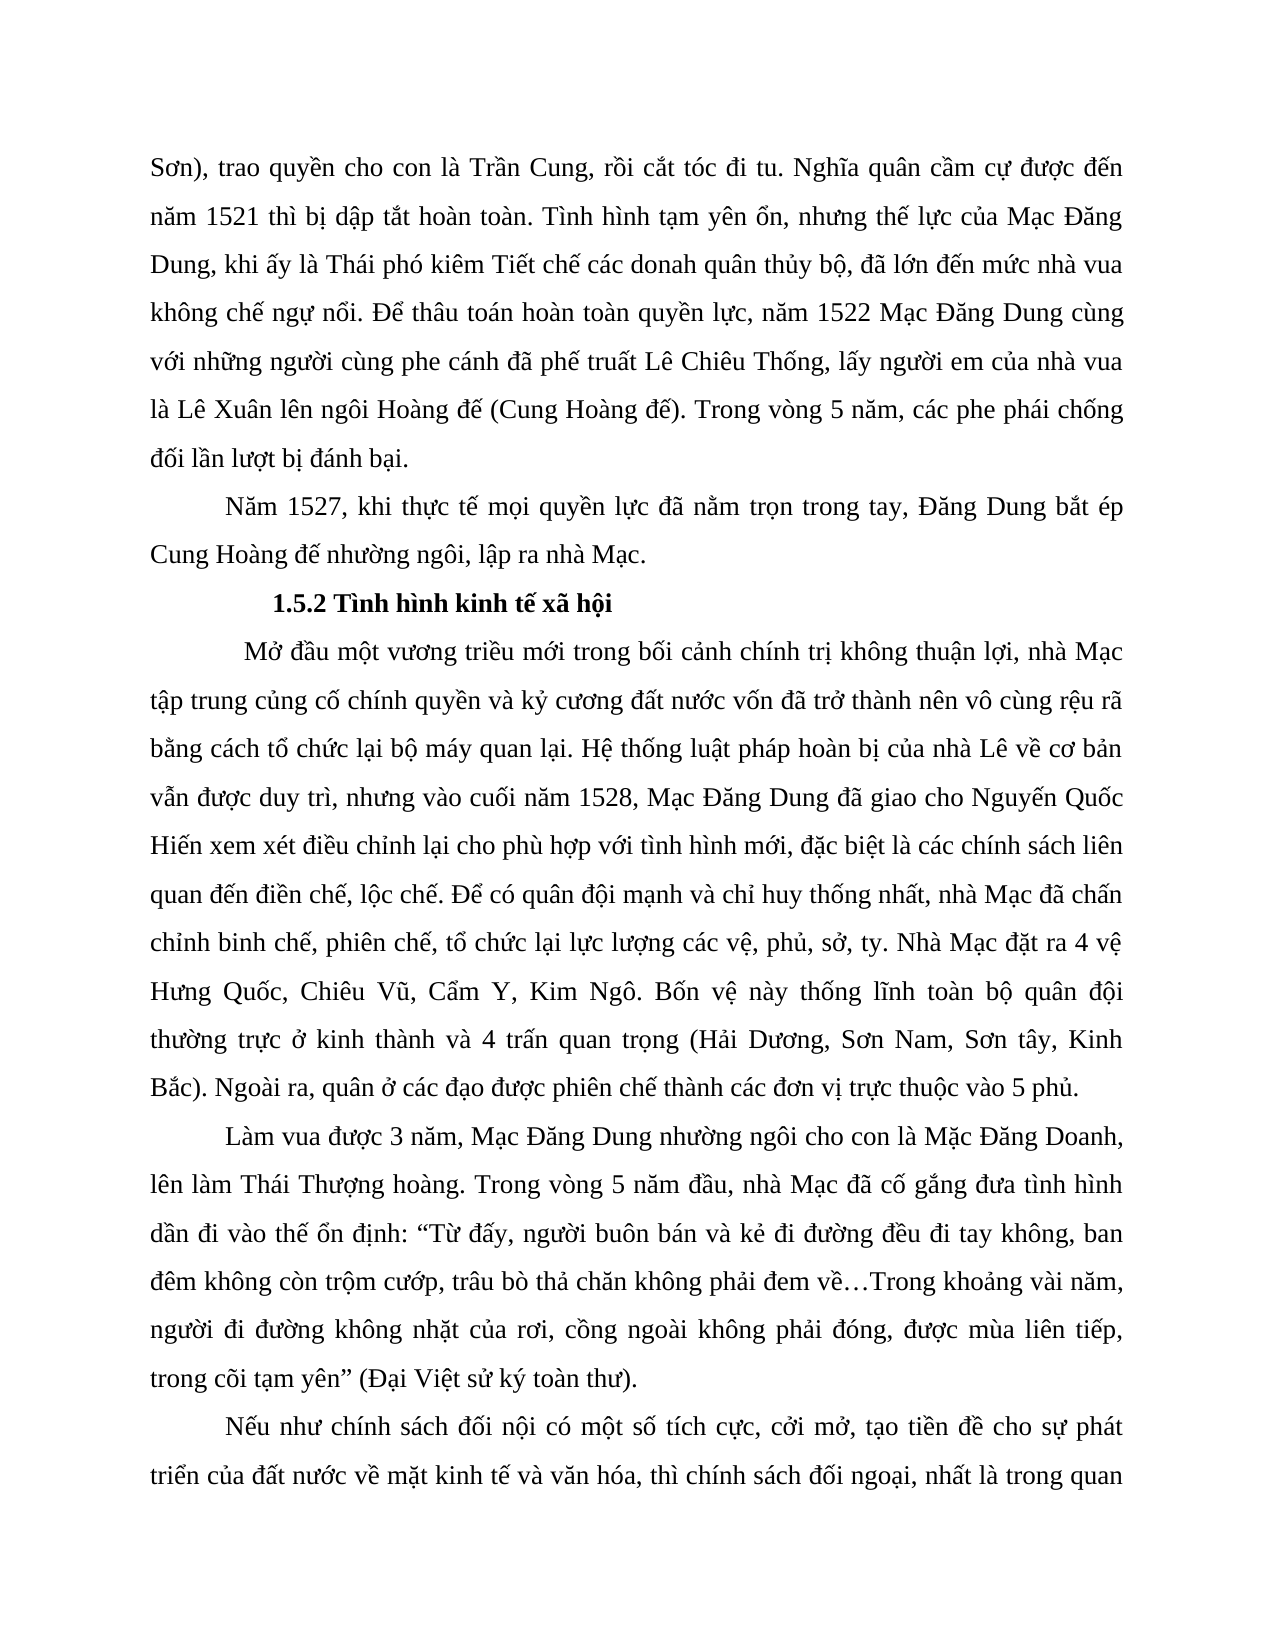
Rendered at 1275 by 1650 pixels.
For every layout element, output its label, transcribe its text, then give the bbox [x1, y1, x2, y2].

text Năm 1527, khi thực tế mọi quyền lực đã nằm trọn trong tay, Đăng Dung bắt ép Cung Hoàng đế nhường ngôi, lập ra nhà Mạc. [150, 489, 1125, 570]
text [150, 1409, 1125, 1490]
text Mở đầu một vương triều mới trong bối cảnh chính trị không thuận lợi, nhà Mạc tập trung củng cố chính quyền và kỷ cương đất nước vốn đã trở thành nên vô cùng rệu rã bằng cách tổ chức lại bộ máy quan lại. Hệ thống luật pháp hoàn bị của nhà Lê về cơ bản vẫn được duy trì, nhưng vào cuối năm 1528, Mạc Đăng Dung đã giao cho Nguyến Quốc Hiến xem xét điều chỉnh lại cho phù hợp với tình hình mới, đặc biệt là các chính sách liên quan đến điền chế, lộc chế. Để có quân đội mạnh và chỉ huy thống nhất, nhà Mạc đã chấn chỉnh binh chế, phiên chế, tổ chức lại lực lượng các vệ, phủ, sở, ty. Nhà Mạc đặt ra 4 vệ Hưng Quốc, Chiêu Vũ, Cẩm Y, Kim Ngô. Bốn vệ này thống lĩnh toàn bộ quân đội thường trực ở kinh thành và 4 trấn quan trọng (Hải Dương, Sơn Nam, Sơn tây, Kinh Bắc). Ngoài ra, quân ở các đạo được phiên chế thành các đơn vị trực thuộc vào 5 phủ. [150, 634, 1125, 1103]
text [150, 150, 1125, 473]
text 1.5.2 Tình hình kinh tế xã hội [150, 586, 1125, 618]
text Làm vua được 3 năm, Mạc Đăng Dung nhường ngôi cho con là Mặc Đăng Doanh, lên làm Thái Thượng hoàng. Trong vòng 5 năm đầu, nhà Mạc đã cố gắng đưa tình hình dần đi vào thế ổn định: “Từ đấy, người buôn bán và kẻ đi đường đều đi tay không, ban đêm không còn trộm cướp, trâu bò thả chăn không phải đem về…Trong khoảng vài năm, người đi đường không nhặt của rơi, cồng ngoài không phải đóng, được mùa liên tiếp, trong cõi tạm yên” (Đại Việt sử ký toàn thư). [150, 1119, 1125, 1393]
